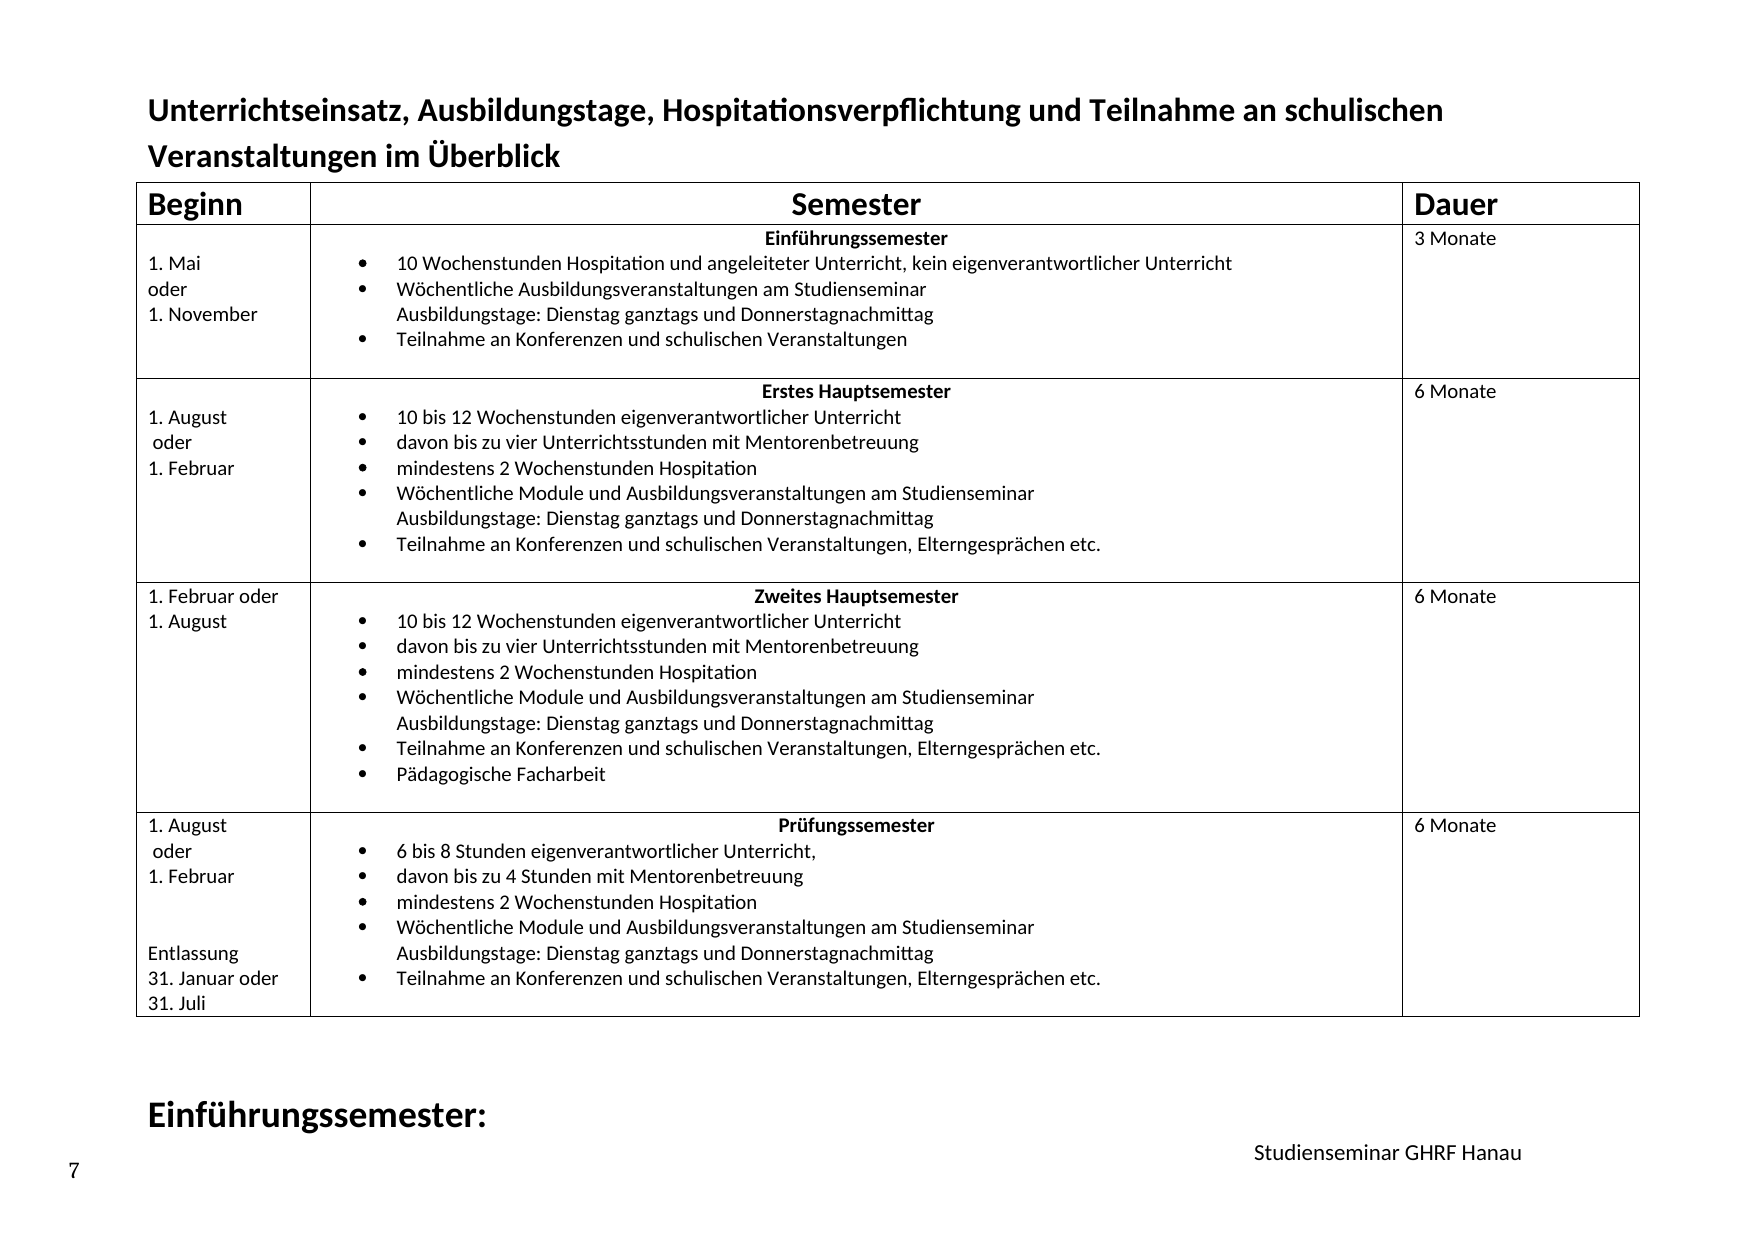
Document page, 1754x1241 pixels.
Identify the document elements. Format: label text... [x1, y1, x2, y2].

table_cell 1. August oder 1. Februar Entlassung 31. Januar oder 31. Juli [137, 813, 310, 1016]
table_cell 1. Februar oder 1. August [137, 583, 310, 812]
table_header Beginn [137, 183, 310, 224]
table_header Dauer [1403, 183, 1639, 224]
table_cell 6 Monate [1403, 379, 1639, 582]
table_cell 6 Monate [1403, 813, 1639, 1016]
text Unterrichtseinsatz, Ausbildungstage, Hospitationsverpflichtung und Teilnahme an schulischen Veranstaltungen im Überblick [148, 89, 1642, 176]
table_cell 3 Monate [1403, 225, 1639, 377]
table_cell 6 Monate [1403, 583, 1639, 812]
table_cell 1. August oder 1. Februar [137, 379, 310, 582]
table_header Semester [311, 183, 1402, 224]
table_cell Einführungssemester 10 Wochenstunden Hospitation und angeleiteter Unterricht, kein eigenverantwortlicher Unterricht Wöchentliche Ausbildungsveranstaltungen am Studienseminar Ausbildungstage: Dienstag ganztags und Donnerstagnachmittag Teilnahme an Konferenzen und schulischen Veranstaltungen [311, 225, 1402, 377]
text Einführungssemester: [148, 1091, 1642, 1136]
table_cell 1. Mai oder 1. November [137, 225, 310, 377]
table_cell Zweites Hauptsemester 10 bis 12 Wochenstunden eigenverantwortlicher Unterricht davon bis zu vier Unterrichtsstunden mit Mentorenbetreuung mindestens 2 Wochenstunden Hospitation Wöchentliche Module und Ausbildungsveranstaltungen am Studienseminar Ausbildungstage: Dienstag ganztags und Donnerstagnachmittag Teilnahme an Konferenzen und schulischen Veranstaltungen, Elterngesprächen etc. Pädagogische Facharbeit [311, 583, 1402, 812]
table_cell Erstes Hauptsemester 10 bis 12 Wochenstunden eigenverantwortlicher Unterricht davon bis zu vier Unterrichtsstunden mit Mentorenbetreuung mindestens 2 Wochenstunden Hospitation Wöchentliche Module und Ausbildungsveranstaltungen am Studienseminar Ausbildungstage: Dienstag ganztags und Donnerstagnachmittag Teilnahme an Konferenzen und schulischen Veranstaltungen, Elterngesprächen etc. [311, 379, 1402, 582]
table_cell Prüfungssemester 6 bis 8 Stunden eigenverantwortlicher Unterricht, davon bis zu 4 Stunden mit Mentorenbetreuung mindestens 2 Wochenstunden Hospitation Wöchentliche Module und Ausbildungsveranstaltungen am Studienseminar Ausbildungstage: Dienstag ganztags und Donnerstagnachmittag Teilnahme an Konferenzen und schulischen Veranstaltungen, Elterngesprächen etc. [311, 813, 1402, 1016]
